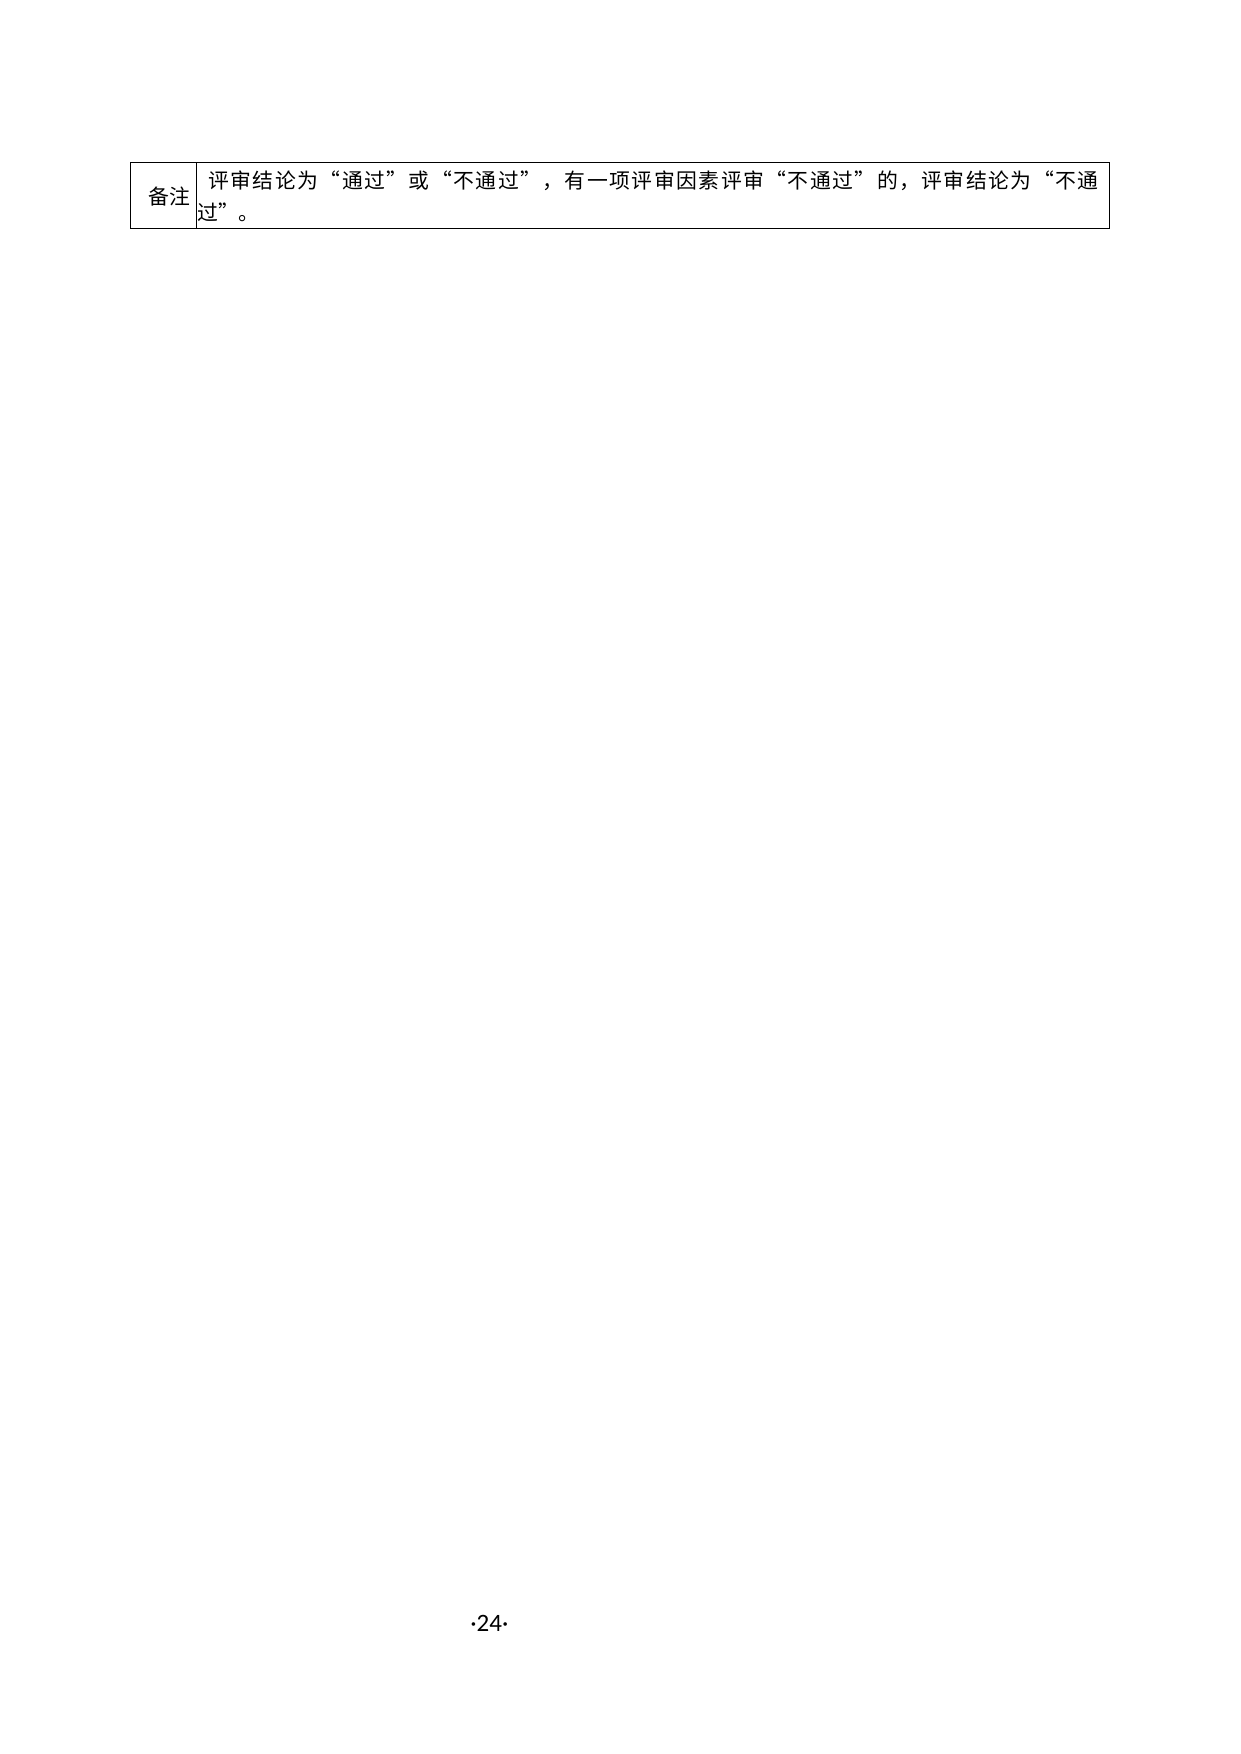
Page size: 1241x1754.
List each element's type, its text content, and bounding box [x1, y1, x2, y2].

table_cell 备注 [131, 163, 196, 228]
table_cell 评审结论为“通过”或“不通过”，有一项评审因素评审“不通过”的，评审结论为“不通过”。 [197, 163, 1109, 228]
